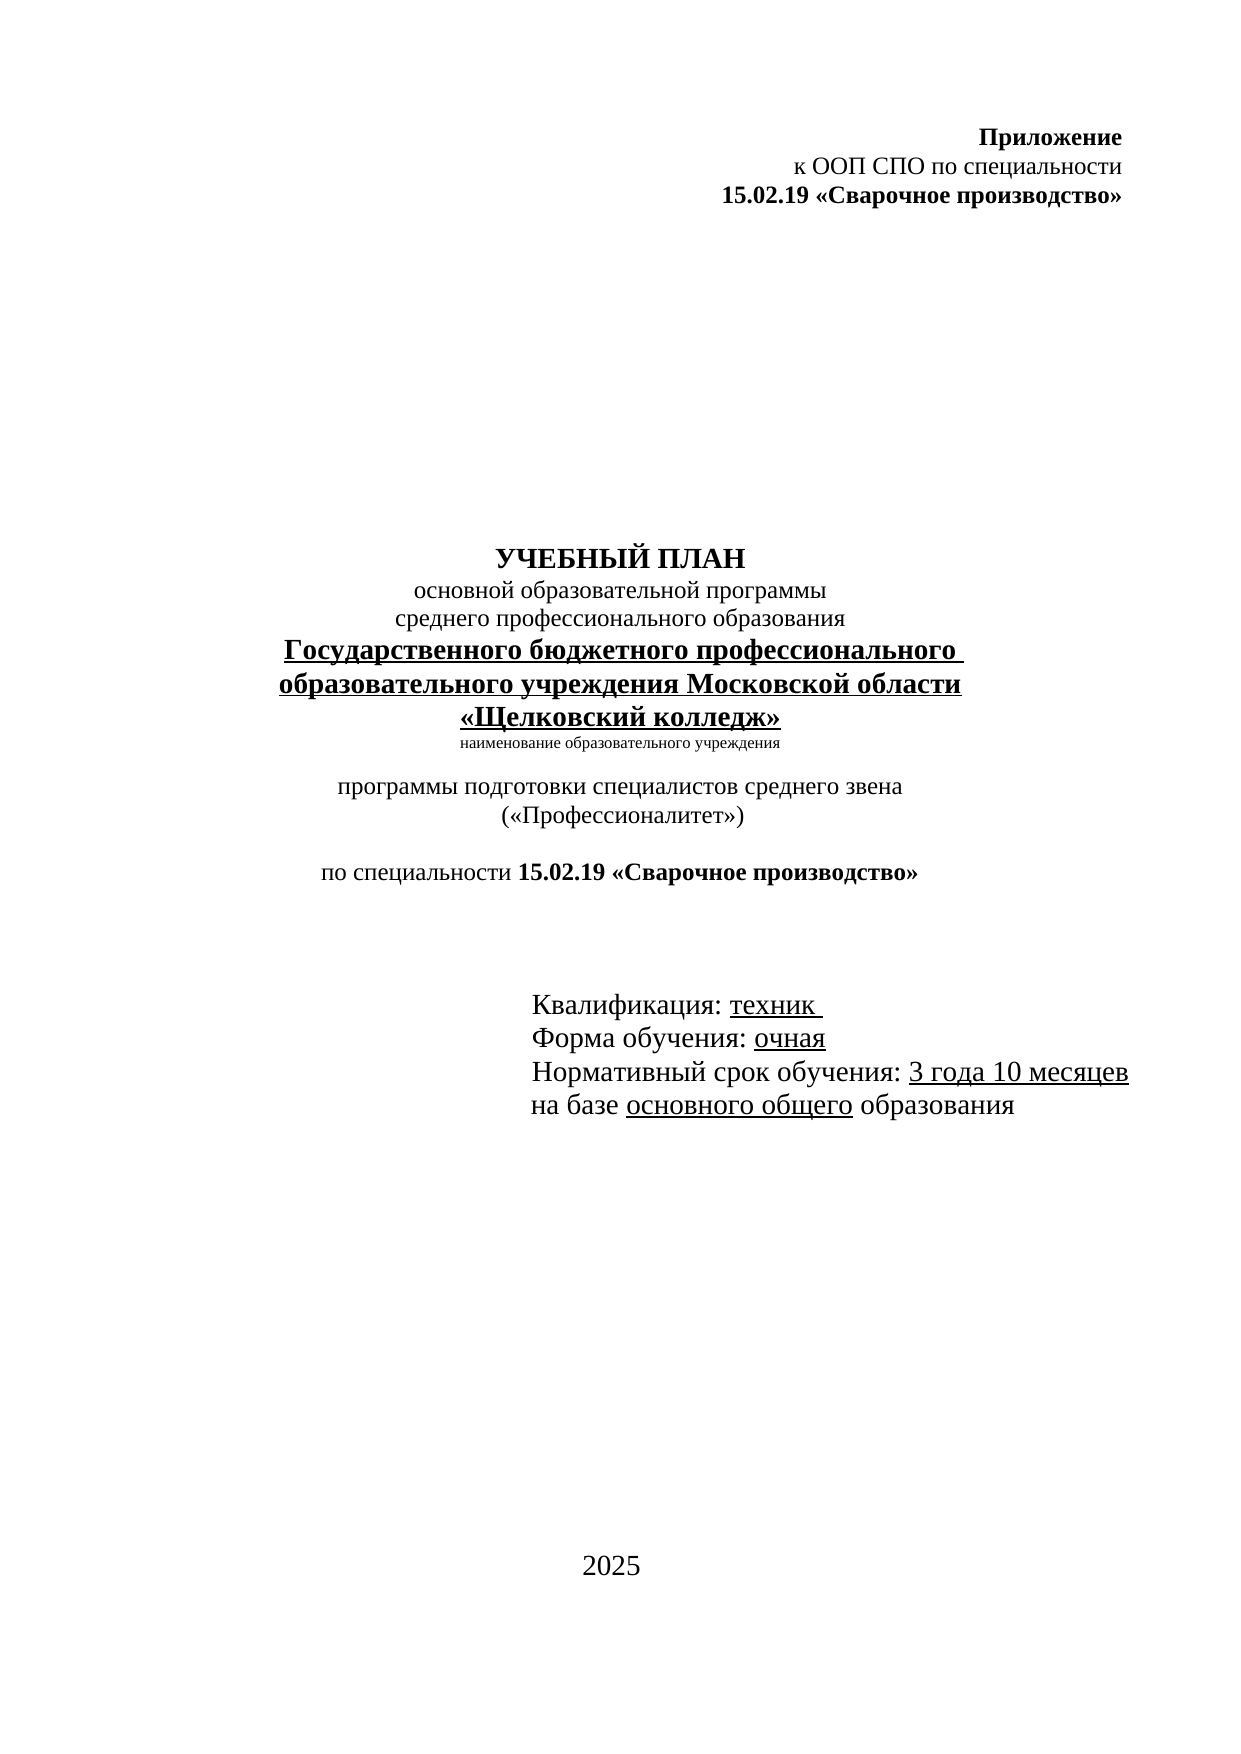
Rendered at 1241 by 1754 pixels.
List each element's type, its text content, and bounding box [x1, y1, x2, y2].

text Приложение [118, 122, 1122, 151]
text («Профессионалитет») [117, 800, 1122, 829]
text Нормативный срок обучения: 3 года 10 месяцев [532, 1054, 1152, 1087]
text на базе основного общего образования [531, 1087, 1152, 1121]
text 2025 [118, 1548, 1104, 1581]
text УЧЕБНЫЙ ПЛАН [118, 541, 1122, 575]
text Государственного бюджетного профессионального [118, 632, 1122, 666]
text программы подготовки специалистов среднего звена [118, 771, 1122, 800]
text наименование образовательного учреждения [118, 733, 1122, 752]
text Форма обучения: очная [532, 1020, 1152, 1054]
text 15.02.19 «Сварочное производство» [118, 180, 1122, 208]
text основной образовательной программы [118, 575, 1122, 603]
text Квалификация: техник [532, 987, 1152, 1020]
text «Щелковский колледж» [118, 699, 1122, 733]
text по специальности 15.02.19 «Сварочное производство» [117, 857, 1122, 886]
text образовательного учреждения Московской области [118, 666, 1122, 699]
text среднего профессионального образования [118, 603, 1122, 632]
text к ООП СПО по специальности [118, 151, 1122, 180]
